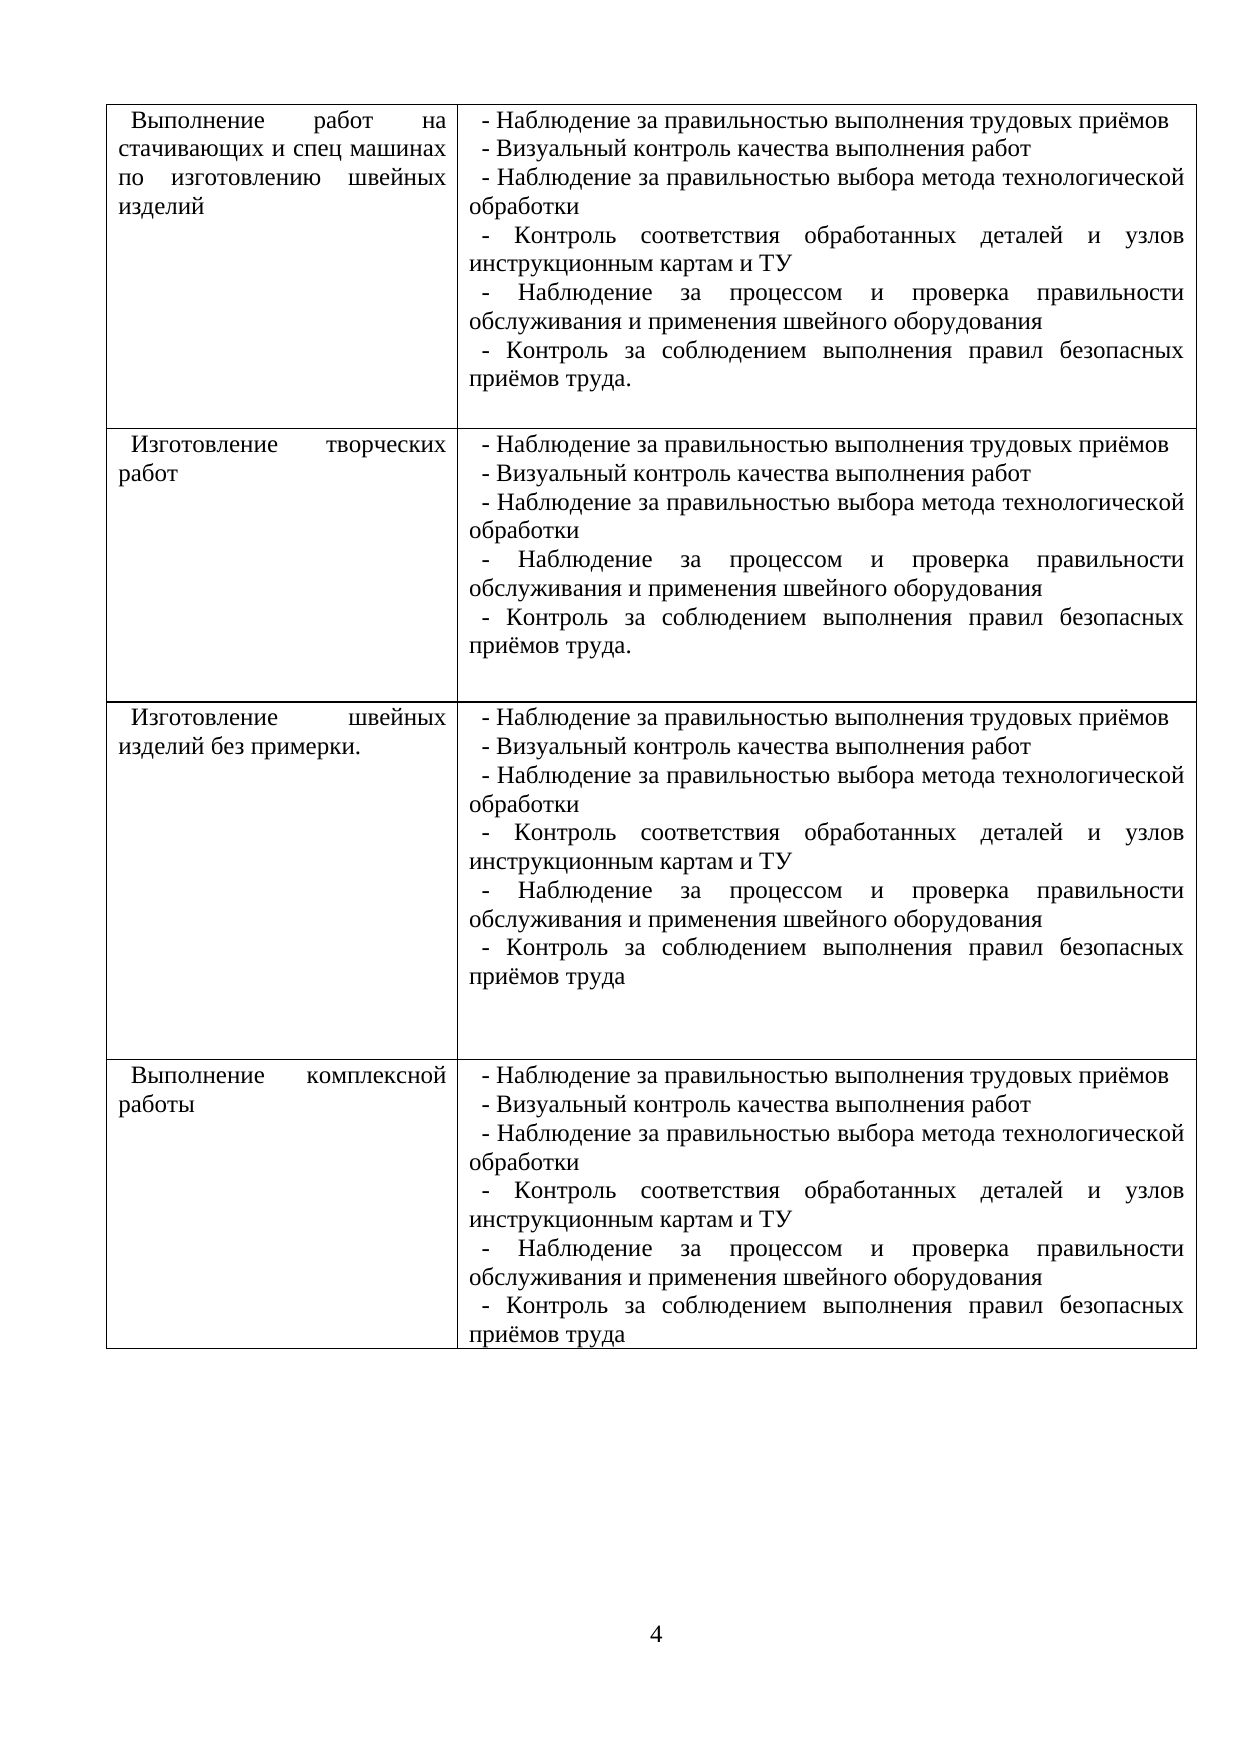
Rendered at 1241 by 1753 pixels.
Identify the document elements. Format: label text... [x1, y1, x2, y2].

table_cell Выполнение комплексной работы [107, 1060, 457, 1348]
table_cell - Наблюдение за правильностью выполнения трудовых приёмов - Визуальный контроль качества выполнения работ - Наблюдение за правильностью выбора метода технологической обработки - Контроль соответствия обработанных деталей и узлов инструкционным картам и ТУ - Наблюдение за процессом и проверка правильности обслуживания и применения швейного оборудования - Контроль за соблюдением выполнения правил безопасных приёмов труда [458, 1060, 1196, 1348]
table_cell Выполнение работ на стачивающих и спец машинах по изготовлению швейных изделий [107, 105, 457, 428]
table_cell - Наблюдение за правильностью выполнения трудовых приёмов - Визуальный контроль качества выполнения работ - Наблюдение за правильностью выбора метода технологической обработки - Контроль соответствия обработанных деталей и узлов инструкционным картам и ТУ - Наблюдение за процессом и проверка правильности обслуживания и применения швейного оборудования - Контроль за соблюдением выполнения правил безопасных приёмов труда. [458, 105, 1196, 428]
table_cell Изготовление творческих работ [107, 429, 457, 701]
table_cell - Наблюдение за правильностью выполнения трудовых приёмов - Визуальный контроль качества выполнения работ - Наблюдение за правильностью выбора метода технологической обработки - Наблюдение за процессом и проверка правильности обслуживания и применения швейного оборудования - Контроль за соблюдением выполнения правил безопасных приёмов труда. [458, 429, 1196, 701]
table_cell - Наблюдение за правильностью выполнения трудовых приёмов - Визуальный контроль качества выполнения работ - Наблюдение за правильностью выбора метода технологической обработки - Контроль соответствия обработанных деталей и узлов инструкционным картам и ТУ - Наблюдение за процессом и проверка правильности обслуживания и применения швейного оборудования - Контроль за соблюдением выполнения правил безопасных приёмов труда [458, 703, 1196, 1059]
table_cell Изготовление швейных изделий без примерки. [107, 703, 457, 1059]
